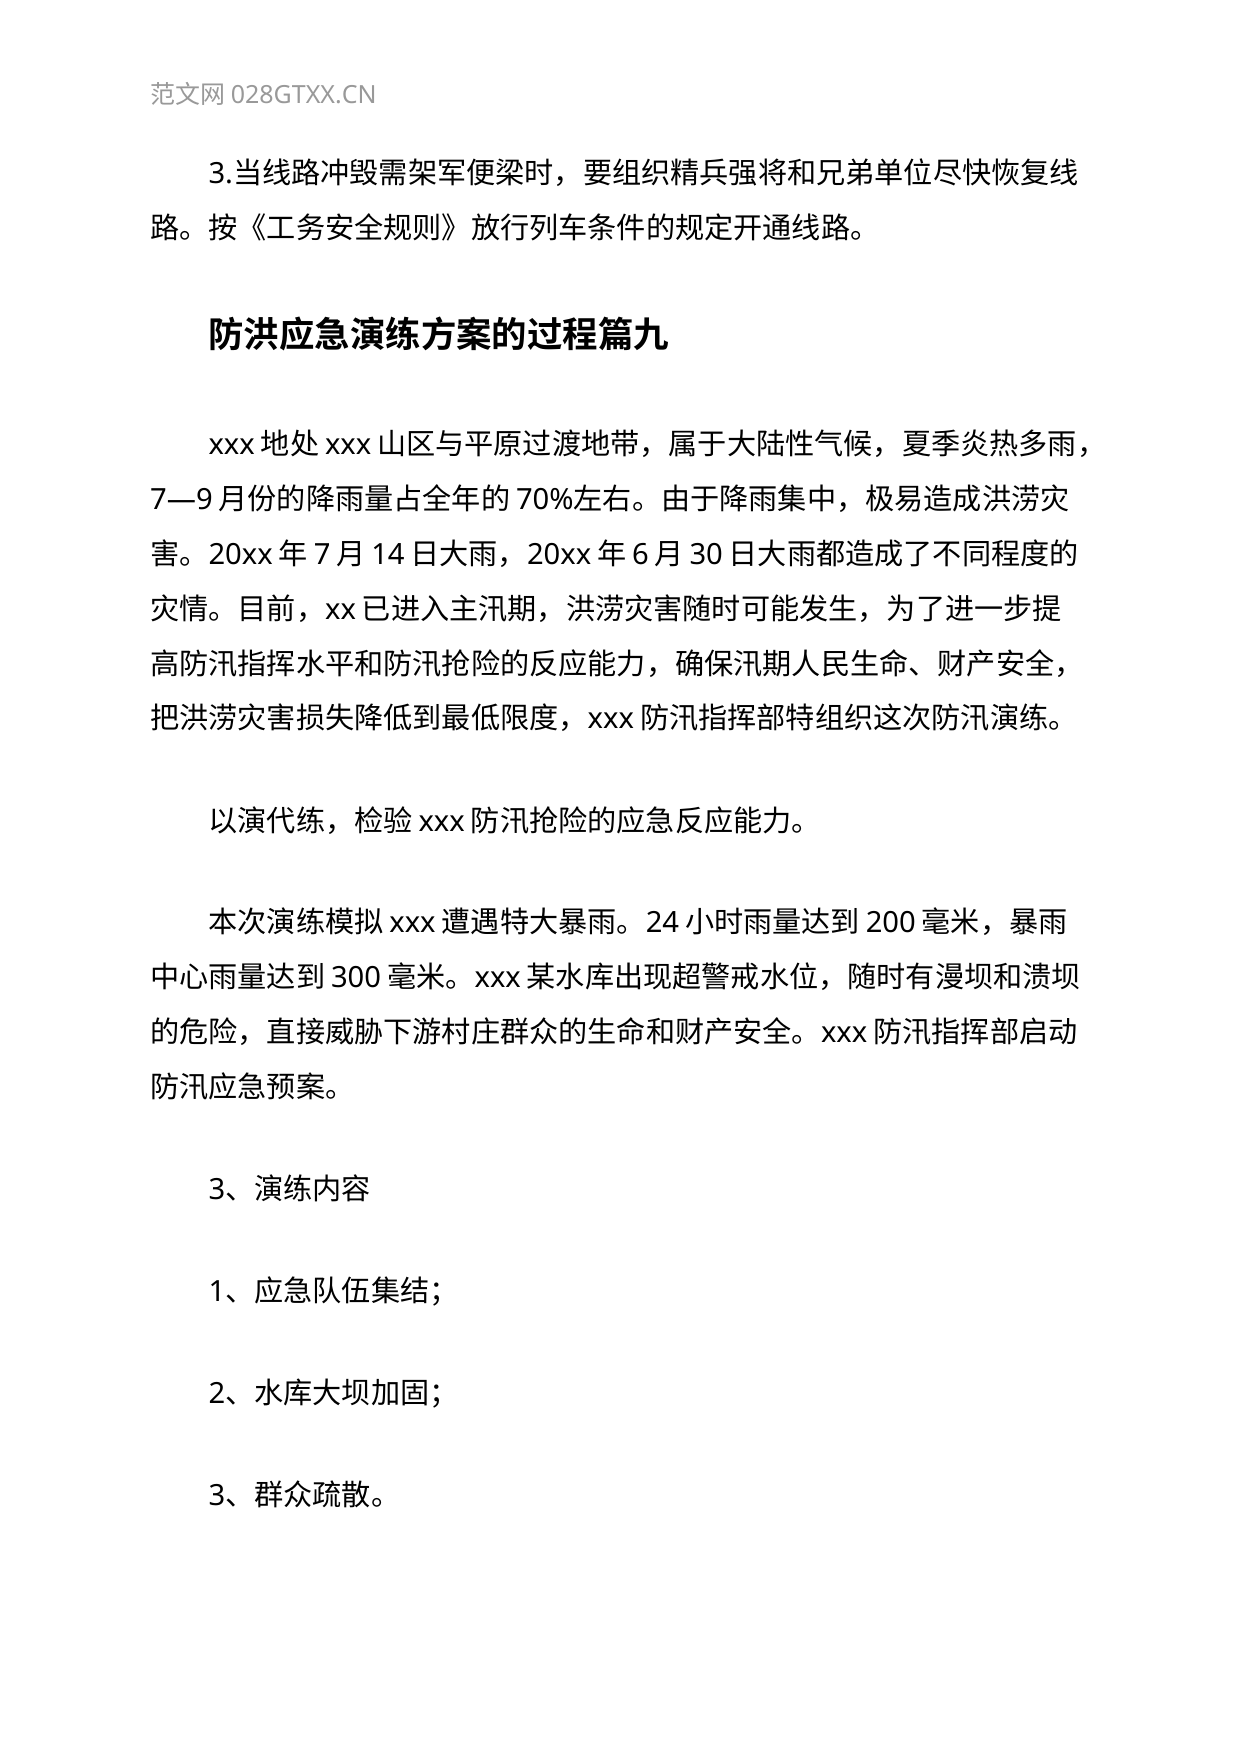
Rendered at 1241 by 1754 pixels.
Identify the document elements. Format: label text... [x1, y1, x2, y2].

text 2、水库大坝加固； [150, 1370, 1090, 1412]
text 3.当线路冲毁需架军便梁时，要组织精兵强将和兄弟单位尽快恢复线路。按《工务安全规则》放行列车条件的规定开通线路。 [150, 150, 1090, 247]
text 以演代练，检验xxx防汛抢险的应急反应能力。 [150, 797, 1090, 839]
text 3、演练内容 [150, 1166, 1090, 1208]
text 本次演练模拟xxx遭遇特大暴雨。24小时雨量达到200毫米，暴雨中心雨量达到300毫米。xxx某水库出现超警戒水位，随时有漫坝和溃坝的危险，直接威胁下游村庄群众的生命和财产安全。xxx防汛指挥部启动防汛应急预案。 [150, 899, 1090, 1106]
text 1、应急队伍集结； [150, 1268, 1090, 1310]
text 防洪应急演练方案的过程篇九 [150, 307, 1090, 358]
text xxx地处xxx山区与平原过渡地带，属于大陆性气候，夏季炎热多雨，7—9月份的降雨量占全年的70%左右。由于降雨集中，极易造成洪涝灾害。20xx年7月14日大雨，20xx年6月30日大雨都造成了不同程度的灾情。目前，xx已进入主汛期，洪涝灾害随时可能发生，为了进一步提高防汛指挥水平和防汛抢险的反应能力，确保汛期人民生命、财产安全，把洪涝灾害损失降低到最低限度，xxx防汛指挥部特组织这次防汛演练。 [150, 420, 1090, 737]
text 3、群众疏散。 [150, 1472, 1090, 1514]
